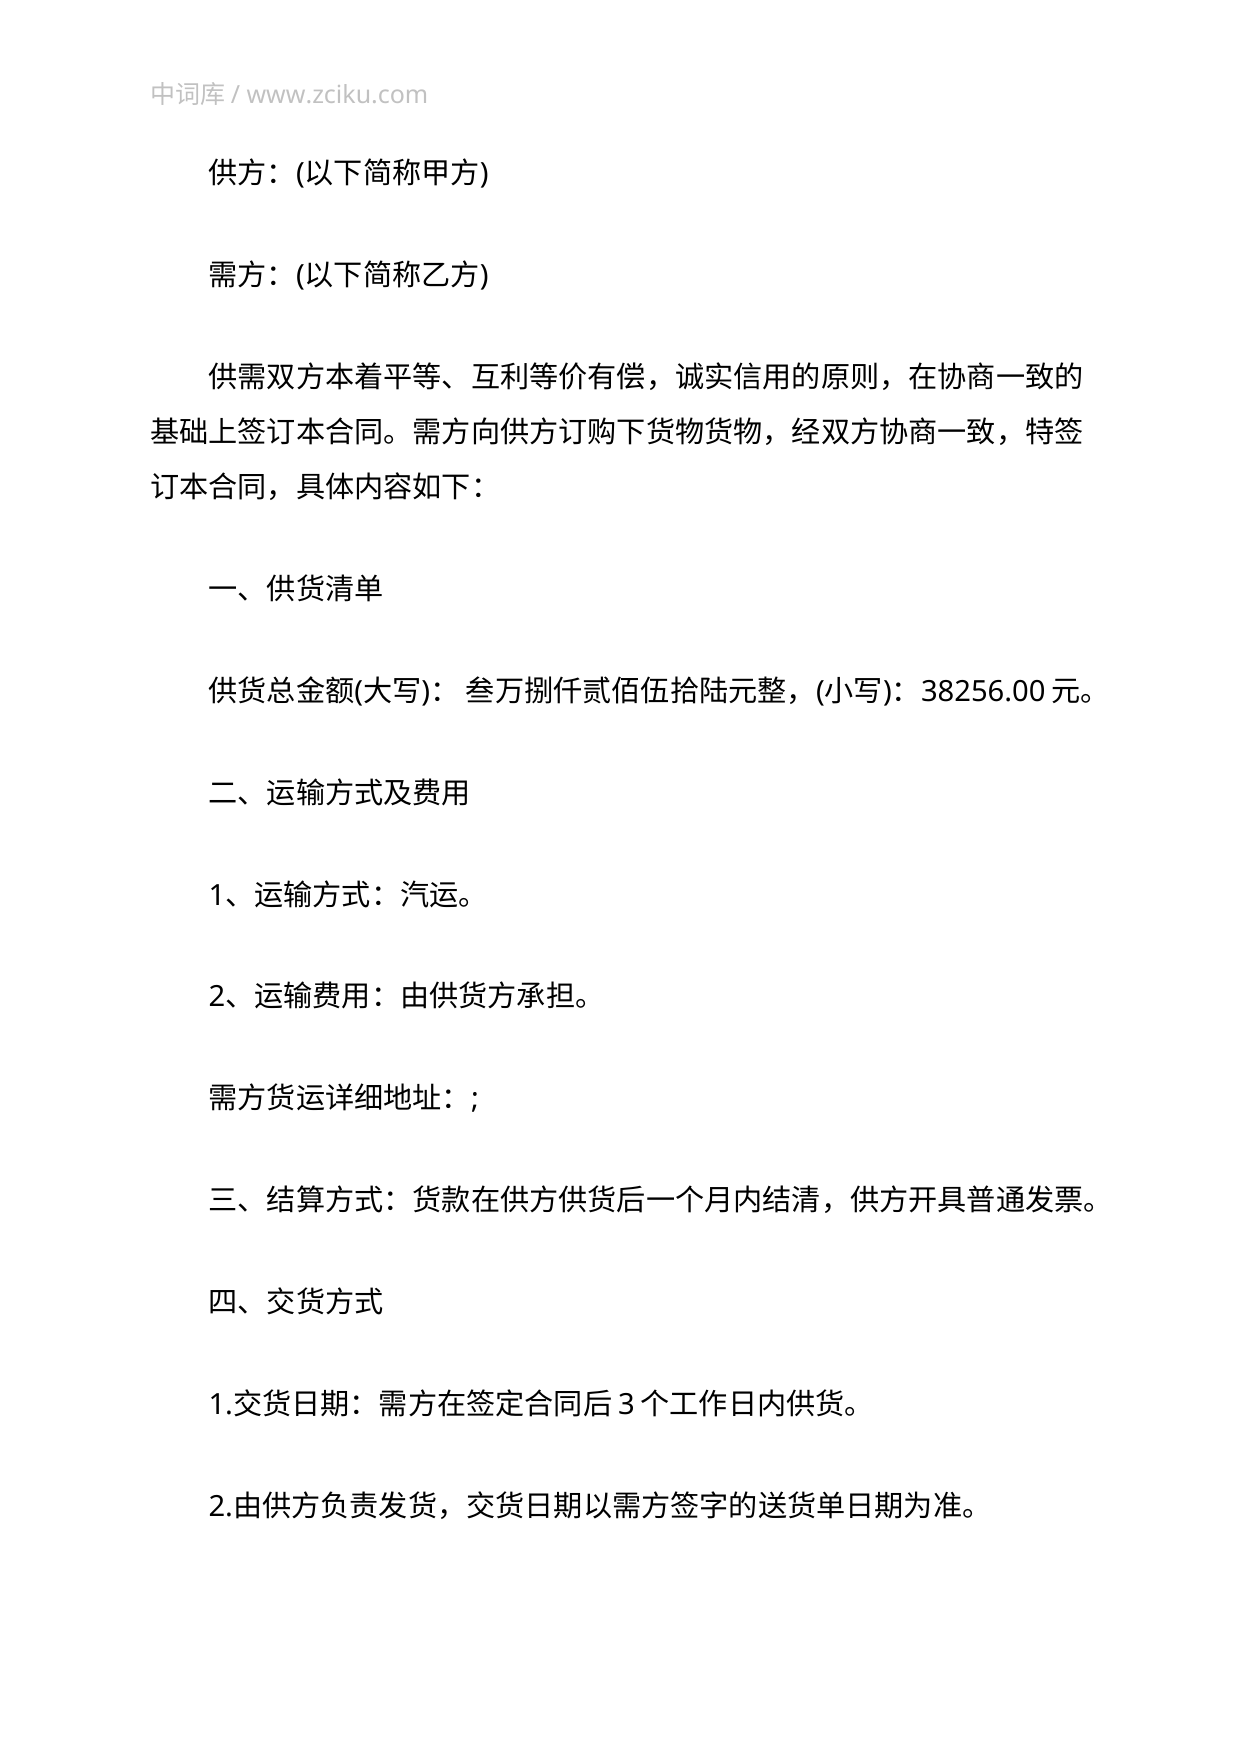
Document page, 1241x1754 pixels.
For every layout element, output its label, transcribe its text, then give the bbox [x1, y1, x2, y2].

text 一、供货清单 [150, 566, 1090, 608]
text 需方：(以下简称乙方) [150, 252, 1090, 294]
text 1、运输方式：汽运。 [150, 871, 1090, 913]
text 供货总金额(大写)： 叁万捌仟贰佰伍拾陆元整，(小写)：38256.00元。 [150, 667, 1090, 710]
text 四、交货方式 [150, 1279, 1090, 1321]
text 2、运输费用：由供货方承担。 [150, 973, 1090, 1015]
text 1.交货日期：需方在签定合同后3个工作日内供货。 [150, 1381, 1090, 1423]
text 供需双方本着平等、互利等价有偿，诚实信用的原则，在协商一致的基础上签订本合同。需方向供方订购下货物货物，经双方协商一致，特签订本合同，具体内容如下： [150, 354, 1090, 506]
text 三、结算方式：货款在供方供货后一个月内结清，供方开具普通发票。 [150, 1177, 1090, 1219]
text 需方货运详细地址：; [150, 1075, 1090, 1117]
text 2.由供方负责发货，交货日期以需方签字的送货单日期为准。 [150, 1482, 1090, 1525]
text 供方：(以下简称甲方) [150, 150, 1090, 192]
text 二、运输方式及费用 [150, 769, 1090, 812]
